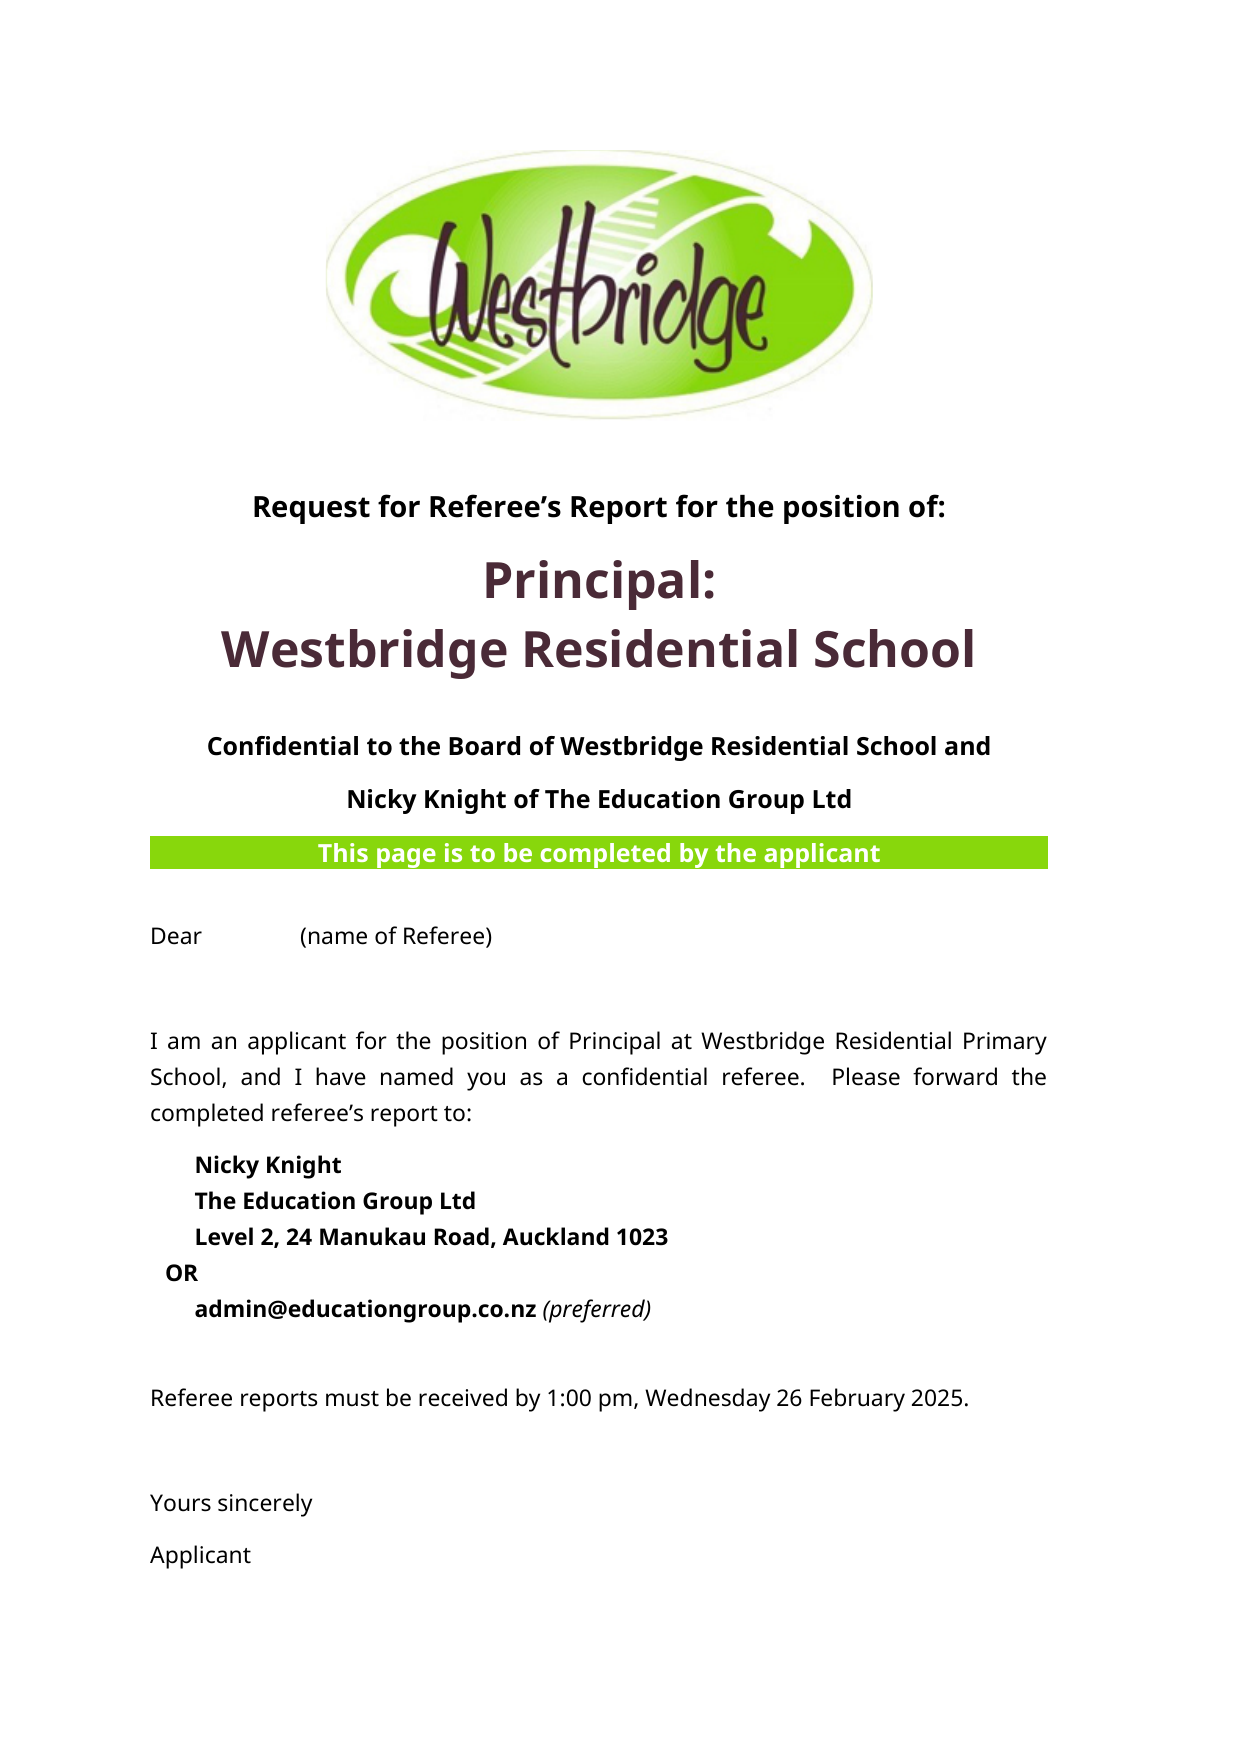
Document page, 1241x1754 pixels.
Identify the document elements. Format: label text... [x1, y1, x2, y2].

text admin@educationgroup.co.nz (preferred) [150, 1293, 1048, 1324]
text The Education Group Ltd [194, 1185, 1048, 1216]
text Applicant [150, 1539, 1048, 1571]
text Yours sincerely [150, 1487, 1048, 1518]
text Nicky Knight of The Education Group Ltd [150, 782, 1048, 816]
text Level 2, 24 Manukau Road, Auckland 1023 [194, 1221, 1048, 1252]
text Referee reports must be received by 1:00 pm, Wednesday 26 February 2025. [150, 1382, 1048, 1413]
text Nicky Knight [194, 1149, 1048, 1181]
text Westbridge Residential School [150, 614, 1048, 682]
text Dear (name of Referee) [150, 919, 1048, 951]
text OR [165, 1257, 1048, 1288]
text Request for Referee’s Report for the position of: [150, 486, 1048, 526]
text This page is to be completed by the applicant [150, 836, 1048, 869]
text Principal: [150, 546, 1048, 614]
text Confidential to the Board of Westbridge Residential School and [150, 729, 1048, 763]
picture [325, 150, 873, 421]
text I am an applicant for the position of Principal at Westbridge Residential Primary School, and I have named you as a confidential referee. Please forward the completed referee’s report to: [150, 1025, 1048, 1128]
